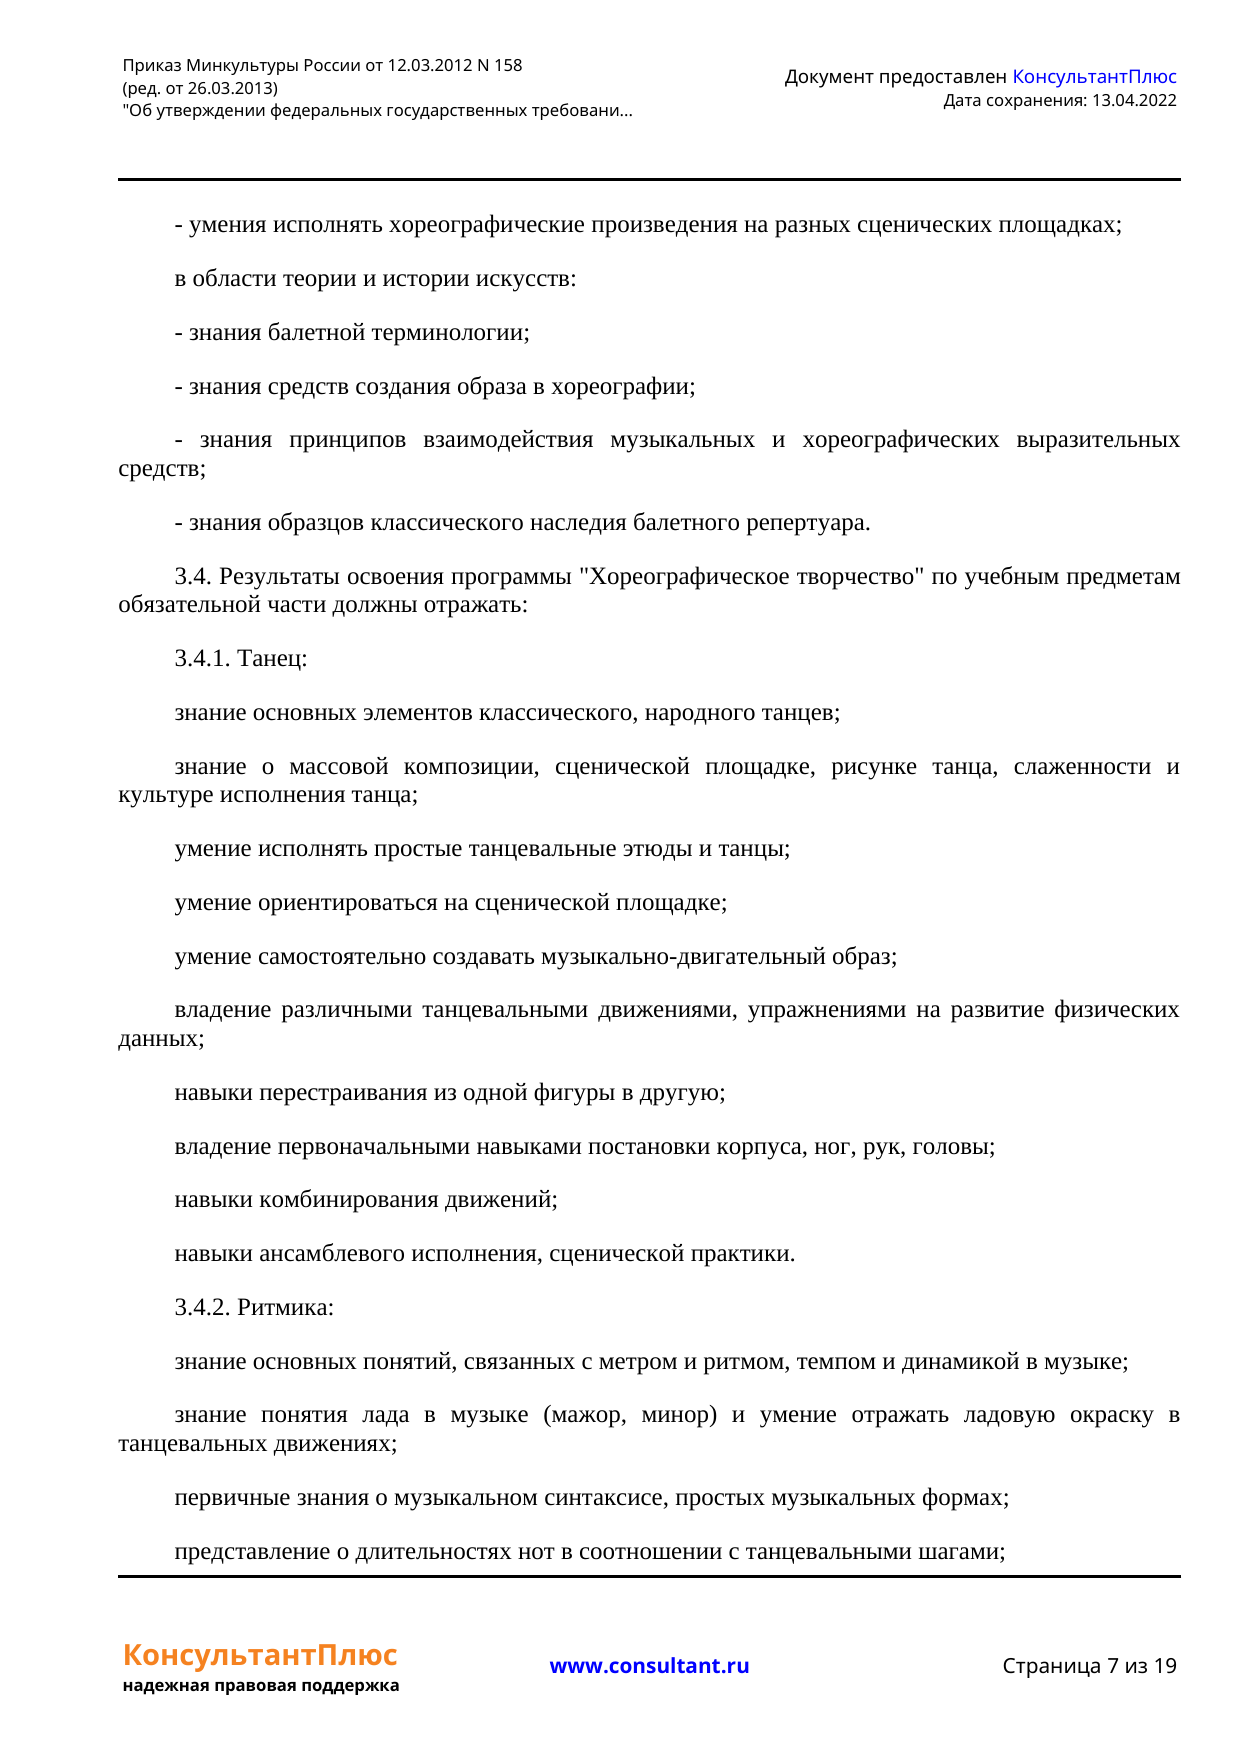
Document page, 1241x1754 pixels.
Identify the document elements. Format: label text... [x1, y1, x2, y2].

text навыки перестраивания из одной фигуры в другую; [118, 1077, 1181, 1106]
text 3.4.1. Танец: [118, 643, 1181, 672]
text умение ориентироваться на сценической площадке; [118, 887, 1181, 916]
text - знания средств создания образа в хореографии; [118, 371, 1181, 399]
text 3.4.2. Ритмика: [118, 1292, 1181, 1321]
text владение первоначальными навыками постановки корпуса, ног, рук, головы; [118, 1131, 1181, 1159]
text представление о длительностях нот в соотношении с танцевальными шагами; [118, 1536, 1181, 1564]
text умение исполнять простые танцевальные этюды и танцы; [118, 833, 1181, 862]
text знание основных понятий, связанных с метром и ритмом, темпом и динамикой в музыке; [118, 1346, 1181, 1374]
text владение различными танцевальными движениями, упражнениями на развитие физических данных; [118, 994, 1181, 1052]
text 3.4. Результаты освоения программы "Хореографическое творчество" по учебным предметам обязательной части должны отражать: [118, 561, 1181, 618]
text - знания образцов классического наследия балетного репертуара. [118, 507, 1181, 536]
text навыки ансамблевого исполнения, сценической практики. [118, 1238, 1181, 1267]
text - знания балетной терминологии; [118, 317, 1181, 346]
text первичные знания о музыкальном синтаксисе, простых музыкальных формах; [118, 1482, 1181, 1511]
text знание о массовой композиции, сценической площадке, рисунке танца, слаженности и культуре исполнения танца; [118, 751, 1181, 808]
text в области теории и истории искусств: [118, 263, 1181, 292]
text умение самостоятельно создавать музыкально-двигательный образ; [118, 941, 1181, 969]
text - знания принципов взаимодействия музыкальных и хореографических выразительных средств; [118, 424, 1181, 482]
text знание понятия лада в музыке (мажор, минор) и умение отражать ладовую окраску в танцевальных движениях; [118, 1399, 1181, 1457]
text навыки комбинирования движений; [118, 1184, 1181, 1213]
text знание основных элементов классического, народного танцев; [118, 697, 1181, 726]
text - умения исполнять хореографические произведения на разных сценических площадках; [118, 209, 1181, 238]
